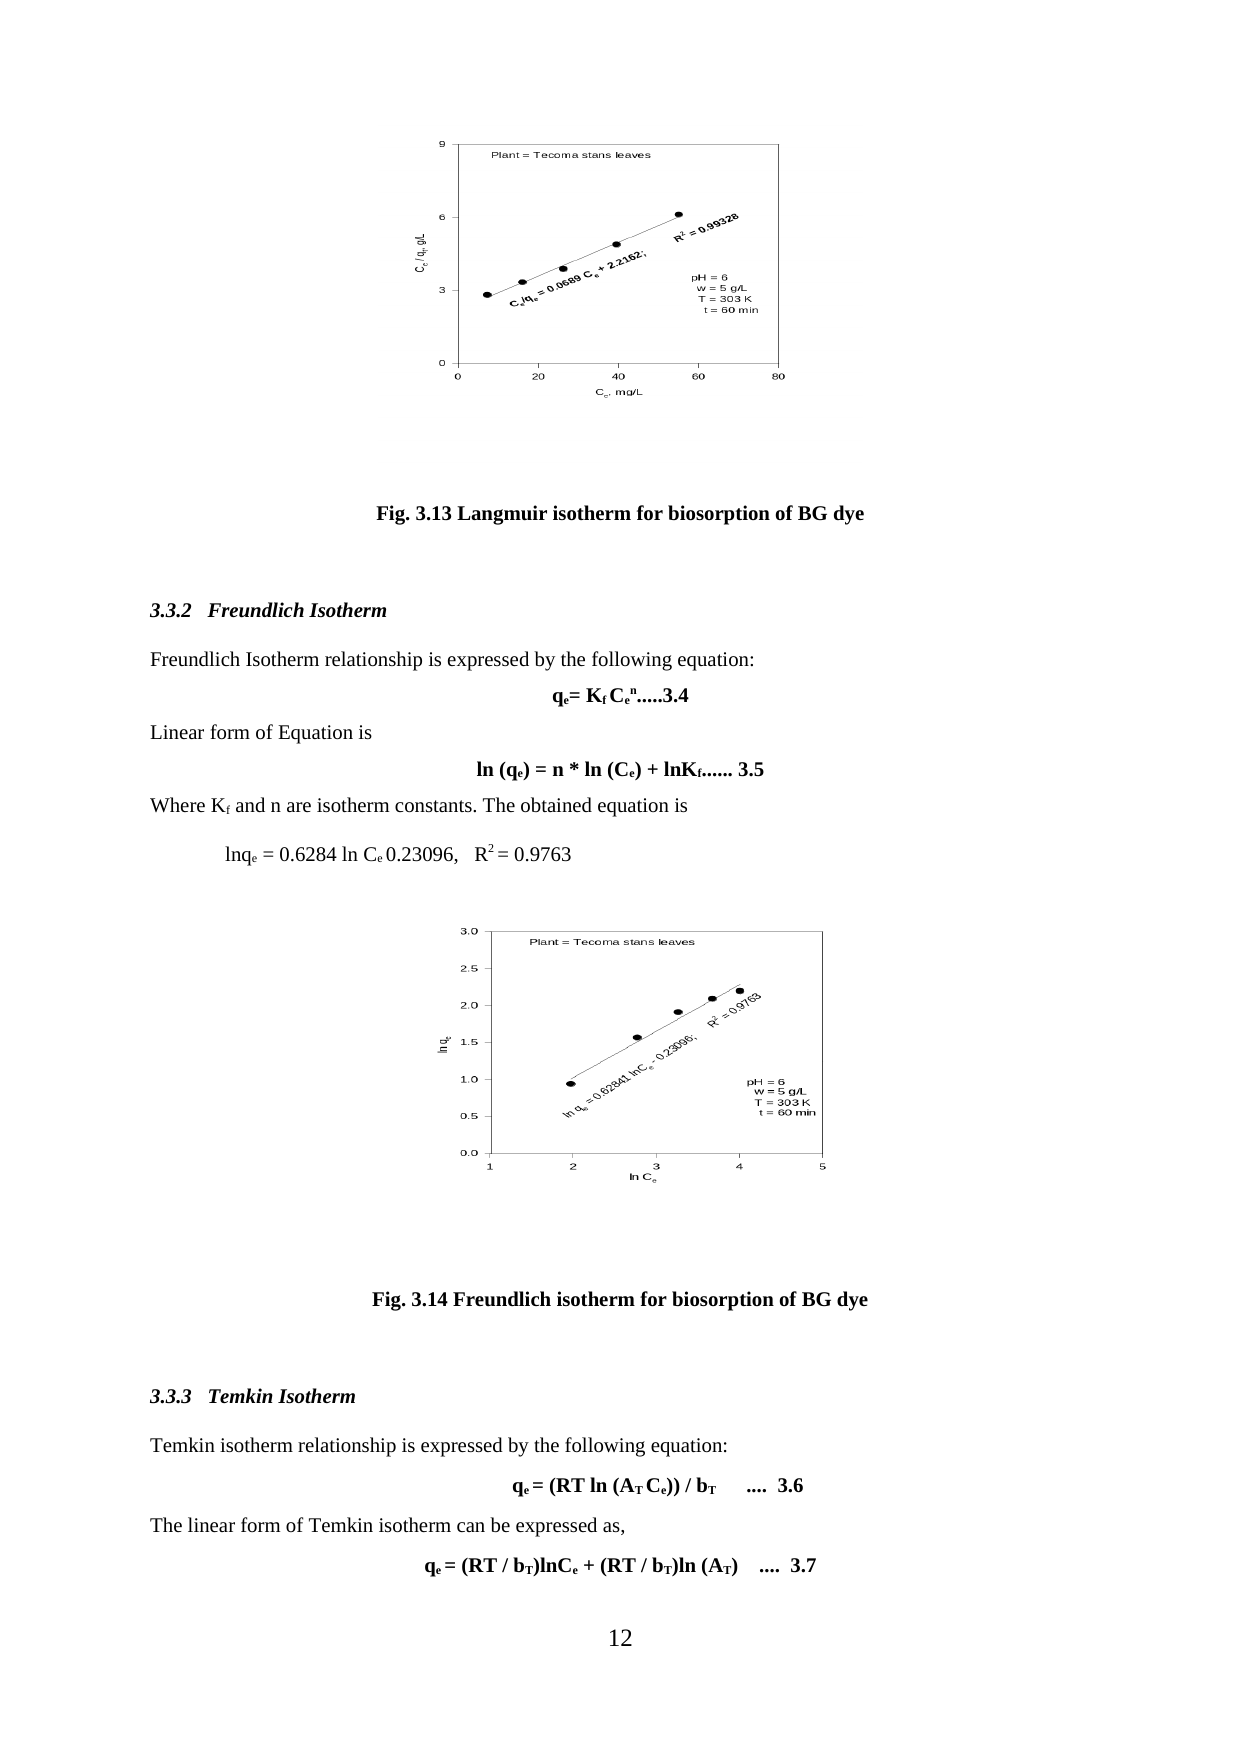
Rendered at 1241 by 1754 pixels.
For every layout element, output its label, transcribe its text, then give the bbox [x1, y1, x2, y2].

text The linear form of Temkin isotherm can be expressed as, [150, 1513, 1090, 1537]
text 3.3.2 Freundlich Isotherm [150, 598, 1090, 622]
text qe = (RT / bT)lnCe + (RT / bT)ln (AT) .... 3.7 [150, 1553, 1090, 1577]
text Fig. 3.14 Freundlich isotherm for biosorption of BG dye [150, 890, 1090, 1311]
text qe = (RT ln (AT Ce)) / bT .... 3.6 [150, 1473, 1090, 1497]
text Where Kf and n are isotherm constants. The obtained equation is [150, 793, 1090, 817]
text Linear form of Equation is [150, 720, 1090, 744]
text qe= Kf Cen.....3.4 [150, 683, 1090, 707]
text Freundlich Isotherm relationship is expressed by the following equation: [150, 647, 1090, 671]
text Fig. 3.13 Langmuir isotherm for biosorption of BG dye [150, 501, 1090, 525]
text Temkin isotherm relationship is expressed by the following equation: [150, 1433, 1090, 1457]
text 3.3.3 Temkin Isotherm [150, 1384, 1090, 1408]
text lnqe = 0.6284 ln Ce 0.23096, R2 = 0.9763 [150, 842, 1090, 866]
text ln (qe) = n * ln (Ce) + lnKf...... 3.5 [150, 756, 1090, 781]
